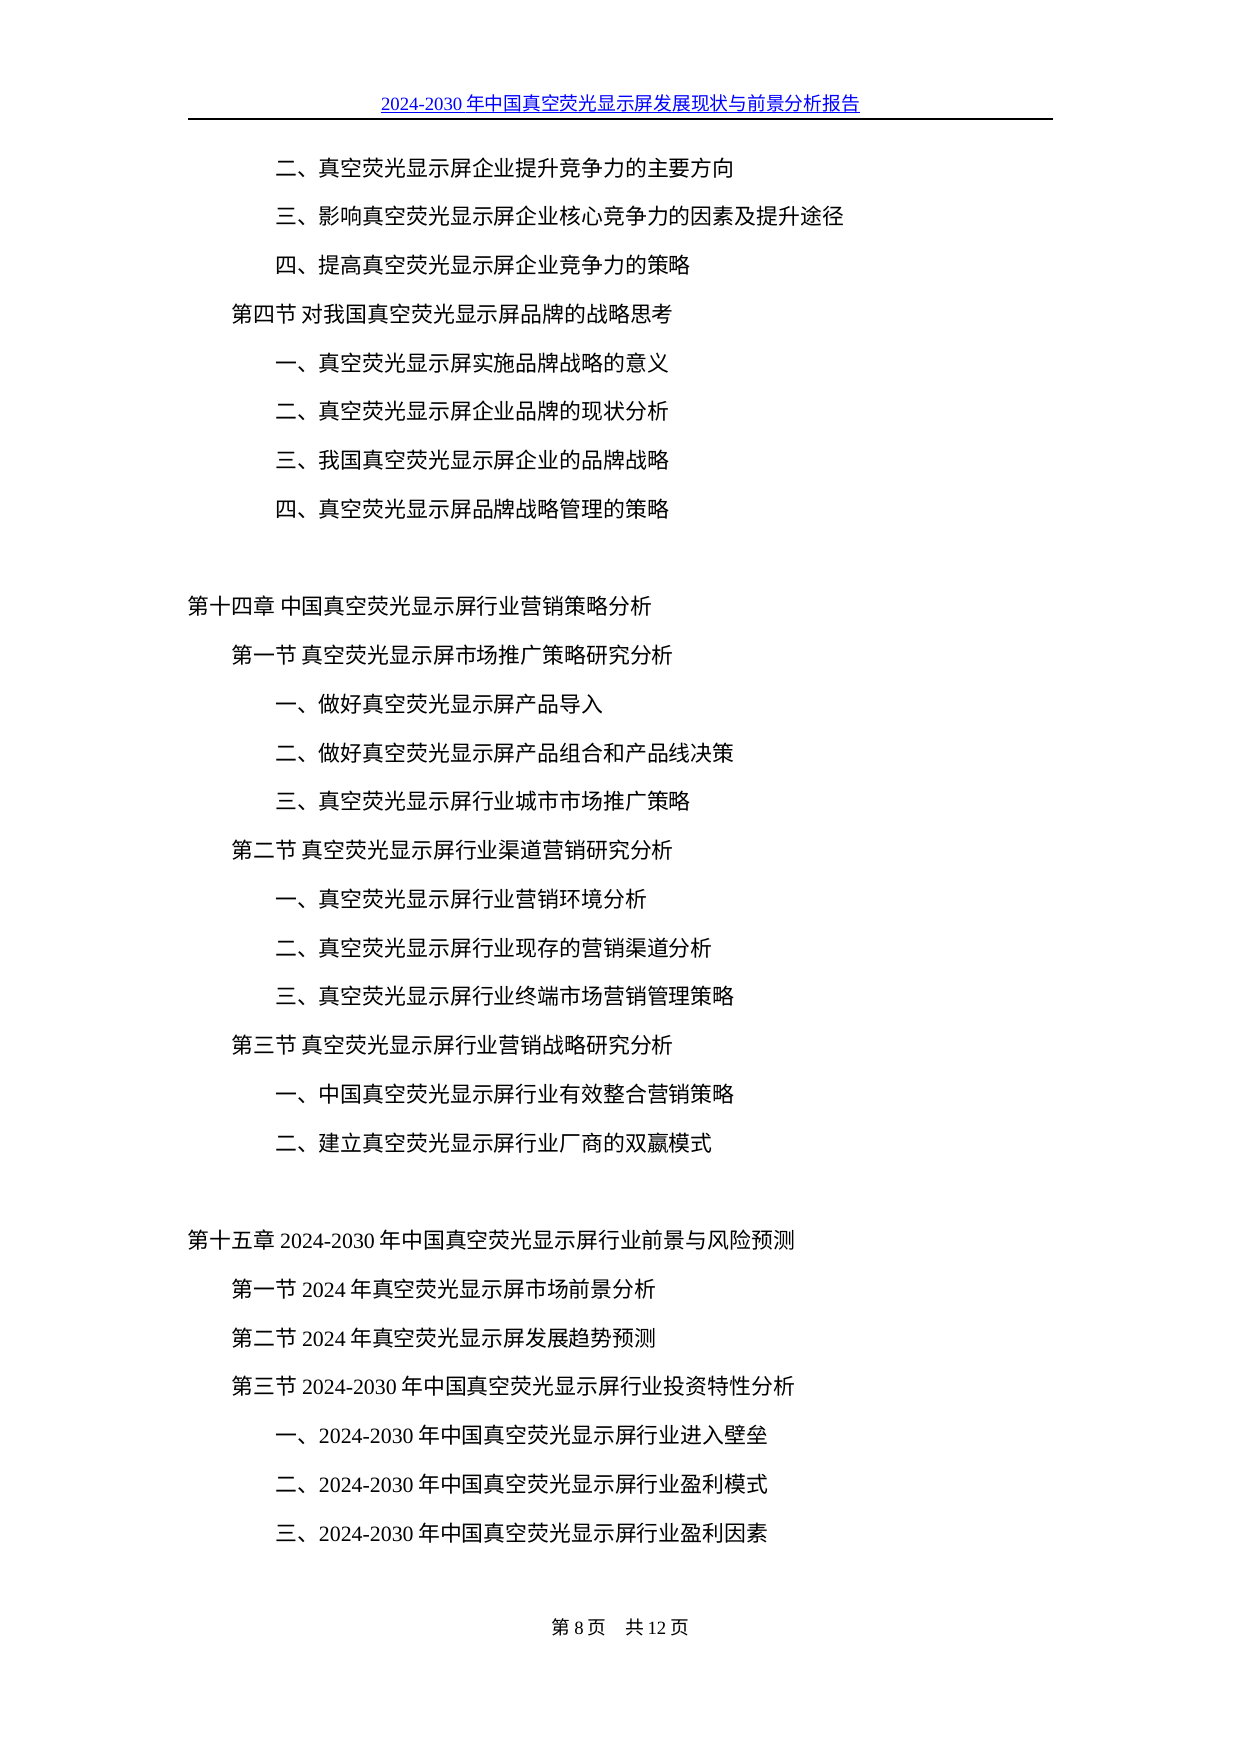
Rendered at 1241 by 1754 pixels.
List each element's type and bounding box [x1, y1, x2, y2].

text [187, 150, 1053, 1548]
